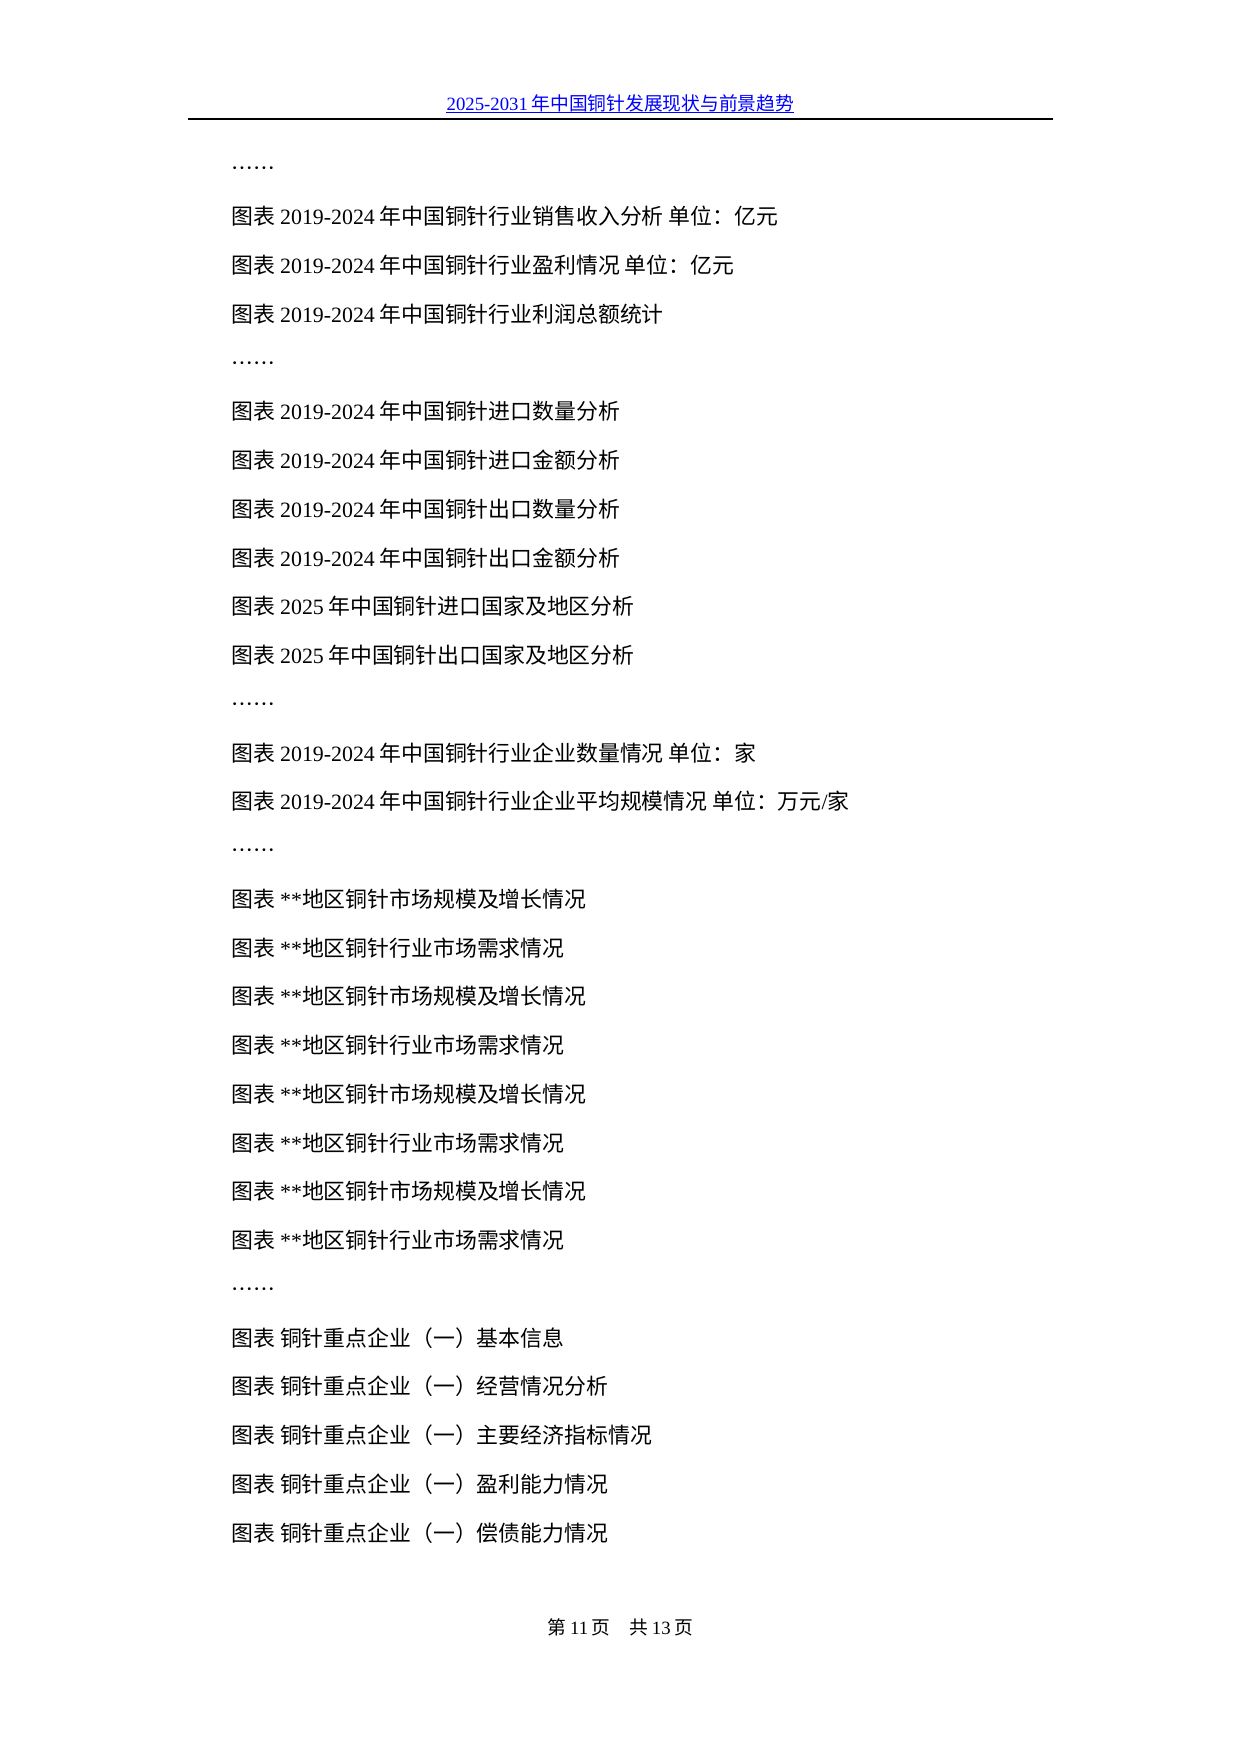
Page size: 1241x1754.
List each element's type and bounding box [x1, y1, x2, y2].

text [187, 150, 1053, 1548]
